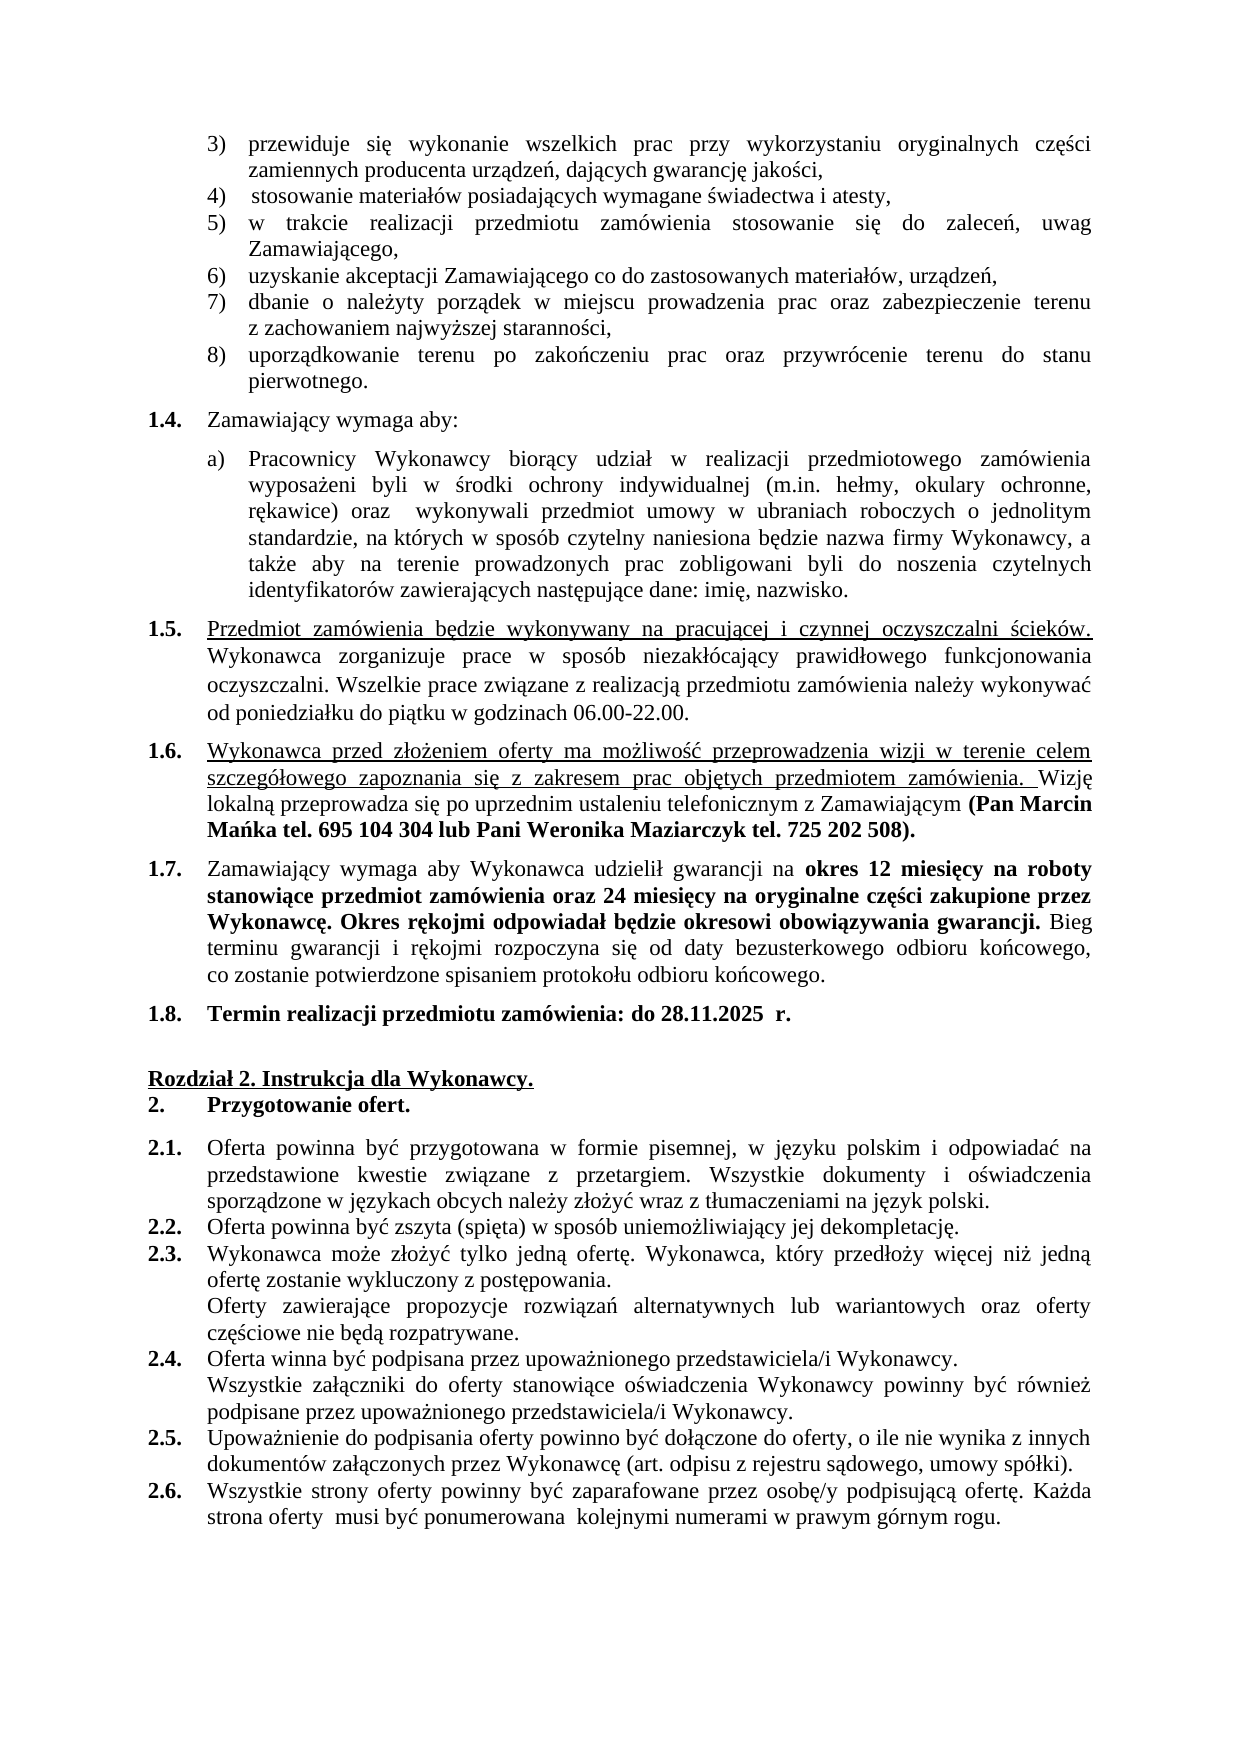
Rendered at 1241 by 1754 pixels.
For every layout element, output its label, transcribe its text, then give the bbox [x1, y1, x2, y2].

text Wszystkie załączniki do oferty stanowiące oświadczenia Wykonawcy powinny być również podpisane przez upoważnionego przedstawiciela/i Wykonawcy. [207, 1371, 1092, 1424]
text 1.8. Termin realizacji przedmiotu zamówienia: do 28.11.2025 r. [148, 1000, 1092, 1026]
subtitle Rozdział 2. Instrukcja dla Wykonawcy. [148, 1065, 1092, 1091]
list uporządkowanie terenu po zakończeniu prac oraz przywrócenie terenu do stanu pierwotnego. [207, 341, 1092, 393]
text 1.7. Zamawiający wymaga aby Wykonawca udzielił gwarancji na okres 12 miesięcy na roboty stanowiące przedmiot zamówienia oraz 24 miesięcy na oryginalne części zakupione przez Wykonawcę. Okres rękojmi odpowiadał będzie okresowi obowiązywania gwarancji. Bieg terminu gwarancji i rękojmi rozpoczyna się od daty bezusterkowego odbioru końcowego, co zostanie potwierdzone spisaniem protokołu odbioru końcowego. [148, 855, 1092, 987]
text 2.2. Oferta powinna być zszyta (spięta) w sposób uniemożliwiający jej dekompletację. [148, 1213, 1092, 1240]
list stosowanie materiałów posiadających wymagane świadectwa i atesty, [207, 183, 1092, 209]
text 2.5. Upoważnienie do podpisania oferty powinno być dołączone do oferty, o ile nie wynika z innych dokumentów załączonych przez Wykonawcę (art. odpisu z rejestru sądowego, umowy spółki). [148, 1424, 1092, 1477]
text Oferty zawierające propozycje rozwiązań alternatywnych lub wariantowych oraz oferty częściowe nie będą rozpatrywane. [207, 1292, 1092, 1345]
list przewiduje się wykonanie wszelkich prac przy wykorzystaniu oryginalnych części zamiennych producenta urządzeń, dających gwarancję jakości, [207, 130, 1092, 183]
text 2.4. Oferta winna być podpisana przez upoważnionego przedstawiciela/i Wykonawcy. [148, 1345, 1092, 1371]
list w trakcie realizacji przedmiotu zamówienia stosowanie się do zaleceń, uwag Zamawiającego, [207, 209, 1092, 262]
list Pracownicy Wykonawcy biorący udział w realizacji przedmiotowego zamówienia wyposażeni byli w środki ochrony indywidualnej (m.in. hełmy, okulary ochronne, rękawice) oraz wykonywali przedmiot umowy w ubraniach roboczych o jednolitym standardzie, na których w sposób czytelny naniesiona będzie nazwa firmy Wykonawcy, a także aby na terenie prowadzonych prac zobligowani byli do noszenia czytelnych identyfikatorów zawierających następujące dane: imię, nazwisko. [207, 445, 1092, 603]
list uzyskanie akceptacji Zamawiającego co do zastosowanych materiałów, urządzeń, [207, 262, 1092, 288]
text 2. Przygotowanie ofert. [148, 1091, 1092, 1118]
text 2.1. Oferta powinna być przygotowana w formie pisemnej, w języku polskim i odpowiadać na przedstawione kwestie związane z przetargiem. Wszystkie dokumenty i oświadczenia sporządzone w językach obcych należy złożyć wraz z tłumaczeniami na język polski. [148, 1134, 1092, 1213]
text 2.6. Wszystkie strony oferty powinny być zaparafowane przez osobę/y podpisującą ofertę. Każda strona oferty musi być ponumerowana kolejnymi numerami w prawym górnym rogu. [148, 1477, 1092, 1529]
text 1.6. Wykonawca przed złożeniem oferty ma możliwość przeprowadzenia wizji w terenie celem szczegółowego zapoznania się z zakresem prac objętych przedmiotem zamówienia. Wizję lokalną przeprowadza się po uprzednim ustaleniu telefonicznym z Zamawiającym (Pan Marcin Mańka tel. 695 104 304 lub Pani Weronika Maziarczyk tel. 725 202 508). [148, 737, 1092, 843]
text 2.3. Wykonawca może złożyć tylko jedną ofertę. Wykonawca, który przedłoży więcej niż jedną ofertę zostanie wykluczony z postępowania. [148, 1240, 1092, 1292]
list Zamawiający wymaga aby: [148, 406, 1092, 432]
text 1.5. Przedmiot zamówienia będzie wykonywany na pracującej i czynnej oczyszczalni ścieków. Wykonawca zorganizuje prace w sposób niezakłócający prawidłowego funkcjonowania oczyszczalni. Wszelkie prace związane z realizacją przedmiotu zamówienia należy wykonywać od poniedziałku do piątku w godzinach 06.00-22.00. [148, 615, 1092, 725]
list dbanie o należyty porządek w miejscu prowadzenia prac oraz zabezpieczenie terenu z zachowaniem najwyższej staranności, [207, 288, 1092, 341]
